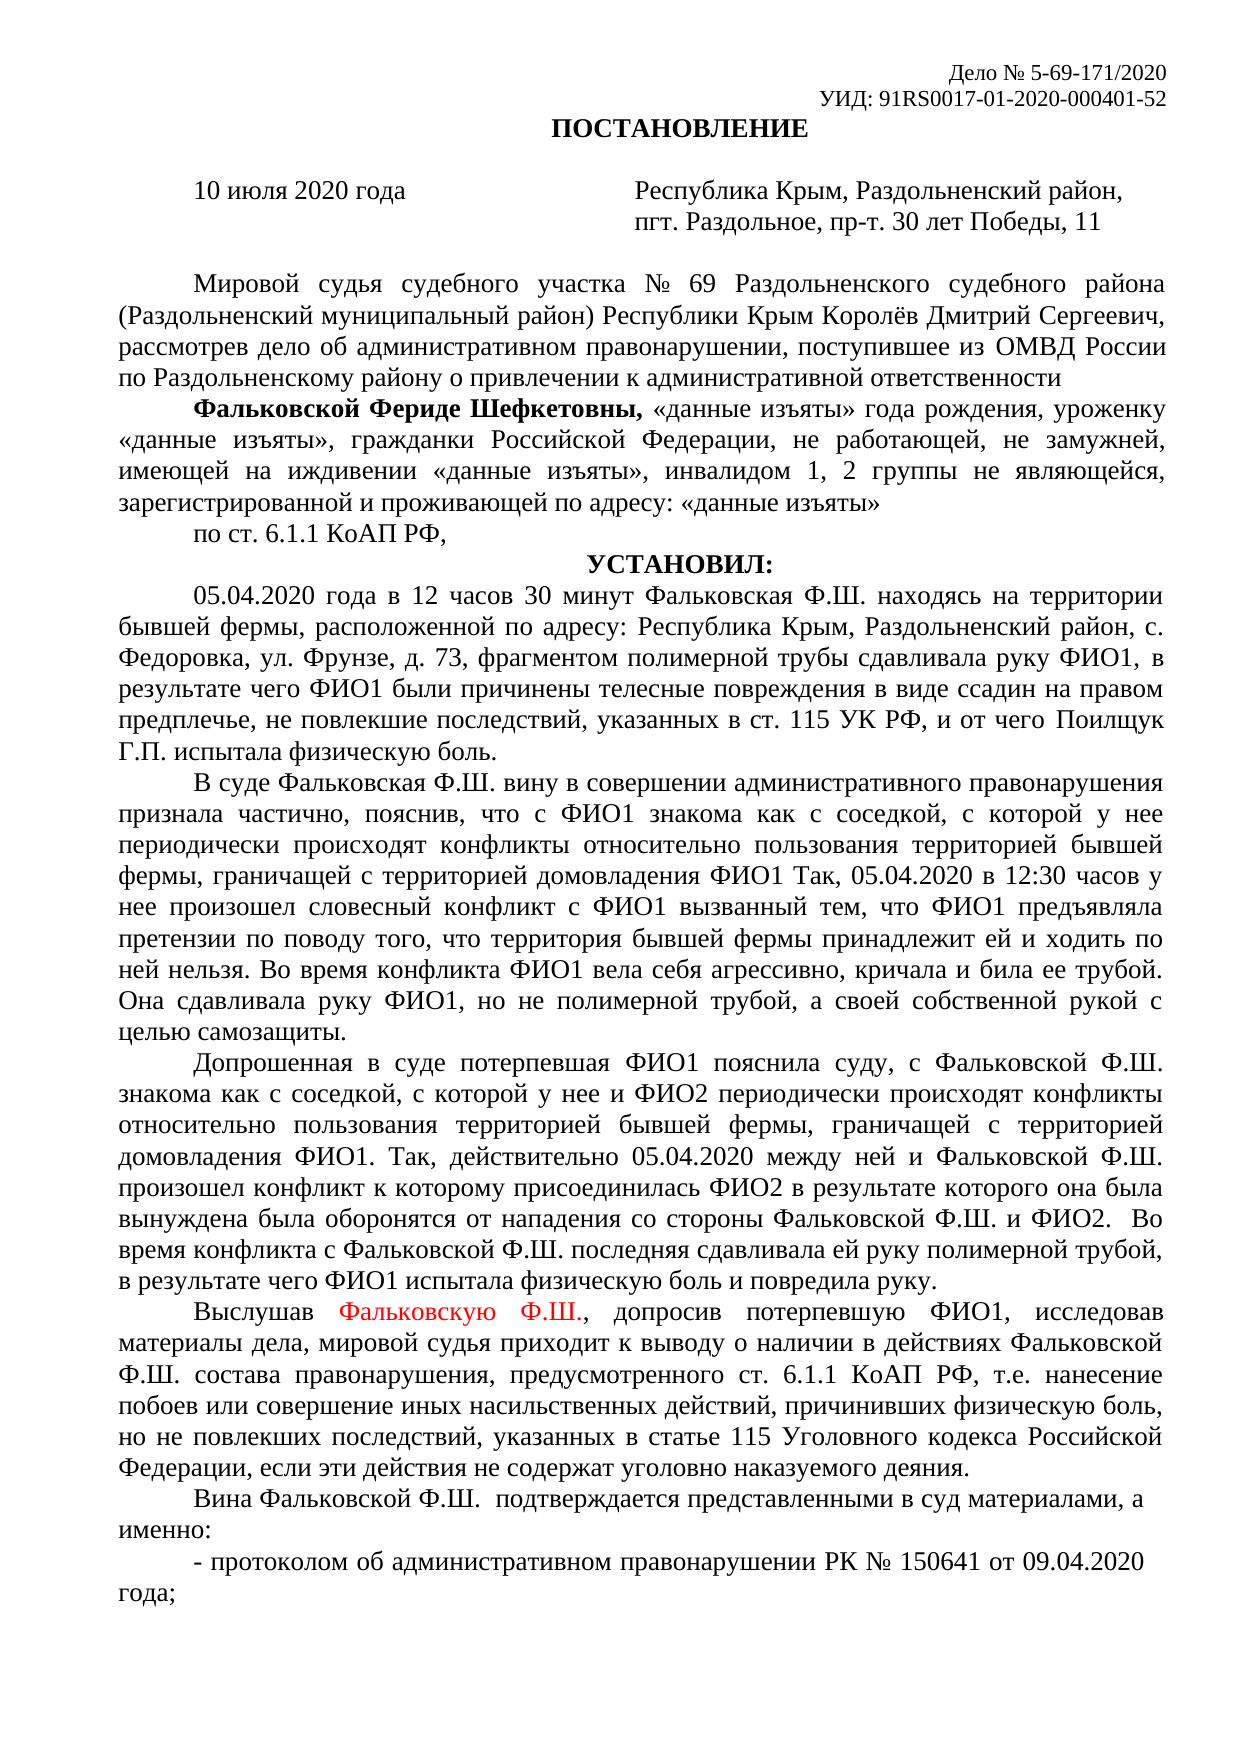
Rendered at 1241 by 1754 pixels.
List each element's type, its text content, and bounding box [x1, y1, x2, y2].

text Выслушав Фальковскую Ф.Ш., допросив потерпевшую ФИО1, исследовав материалы дела, мировой судья приходит к выводу о наличии в действиях Фальковской Ф.Ш. состава правонарушения, предусмотренного ст. 6.1.1 КоАП РФ, т.е. нанесение побоев или совершение иных насильственных действий, причинивших физическую боль, но не повлекших последствий, указанных в статье 115 Уголовного кодекса Российской Федерации, если эти действия не содержат уголовно наказуемого деяния. [118, 1295, 1164, 1482]
text Вина Фальковской Ф.Ш. подтверждается представленными в суд материалами, а именно: [118, 1482, 1146, 1544]
text Фальковской Фериде Шефкетовны, «данные изъяты» года рождения, уроженку «данные изъяты», гражданки Российской Федерации, не работающей, не замужней, имеющей на иждивении «данные изъяты», инвалидом 1, 2 группы не являющейся, зарегистрированной и проживающей по адресу: «данные изъяты» [118, 392, 1167, 517]
text Мировой судья судебного участка № 69 Раздольненского судебного района (Раздольненский муниципальный район) Республики Крым Королёв Дмитрий Сергеевич, рассмотрев дело об административном правонарушении, поступившее из ОМВД России по Раздольненскому району о привлечении к административной ответственности [118, 268, 1167, 392]
text 05.04.2020 года в 12 часов 30 минут Фальковская Ф.Ш. находясь на территории бывшей фермы, расположенной по адресу: Республика Крым, Раздольненский район, с. Федоровка, ул. Фрунзе, д. 73, фрагментом полимерной трубы сдавливала руку ФИО1, в результате чего ФИО1 были причинены телесные повреждения в виде ссадин на правом предплечье, не повлекшие последствий, указанных в ст. 115 УК РФ, и от чего Поилщук Г.П. испытала физическую боль. [118, 579, 1164, 766]
text по ст. 6.1.1 КоАП РФ, [118, 517, 1167, 548]
text ПОСТАНОВЛЕНИЕ [118, 112, 1167, 143]
text 10 июля 2020 года Республика Крым, Раздольненский район, [118, 174, 1167, 205]
text - протоколом об административном правонарушении РК № 150641 от 09.04.2020 года; [118, 1544, 1146, 1607]
text Дело № 5-69-171/2020 [118, 59, 1167, 86]
text Допрошенная в суде потерпевшая ФИО1 пояснила суду, с Фальковской Ф.Ш. знакома как с соседкой, с которой у нее и ФИО2 периодически происходят конфликты относительно пользования территорией бывшей фермы, граничащей с территорией домовладения ФИО1. Так, действительно 05.04.2020 между ней и Фальковской Ф.Ш. произошел конфликт к которому присоединилась ФИО2 в результате которого она была вынуждена была оборонятся от нападения со стороны Фальковской Ф.Ш. и ФИО2. Во время конфликта с Фальковской Ф.Ш. последняя сдавливала ей руку полимерной трубой, в результате чего ФИО1 испытала физическую боль и повредила руку. [118, 1046, 1164, 1295]
text УИД: 91RS0017-01-2020-000401-52 [118, 86, 1167, 112]
text УСТАНОВИЛ: [118, 548, 1167, 579]
text В суде Фальковская Ф.Ш. вину в совершении административного правонарушения признала частично, пояснив, что с ФИО1 знакома как с соседкой, с которой у нее периодически происходят конфликты относительно пользования территорией бывшей фермы, граничащей с территорией домовладения ФИО1 Так, 05.04.2020 в 12:30 часов у нее произошел словесный конфликт с ФИО1 вызванный тем, что ФИО1 предъявляла претензии по поводу того, что территория бывшей фермы принадлежит ей и ходить по ней нельзя. Во время конфликта ФИО1 вела себя агрессивно, кричала и била ее трубой. Она сдавливала руку ФИО1, но не полимерной трубой, а своей собственной рукой с целью самозащиты. [118, 766, 1164, 1046]
text пгт. Раздольное, пр-т. 30 лет Победы, 11 [561, 205, 1167, 236]
